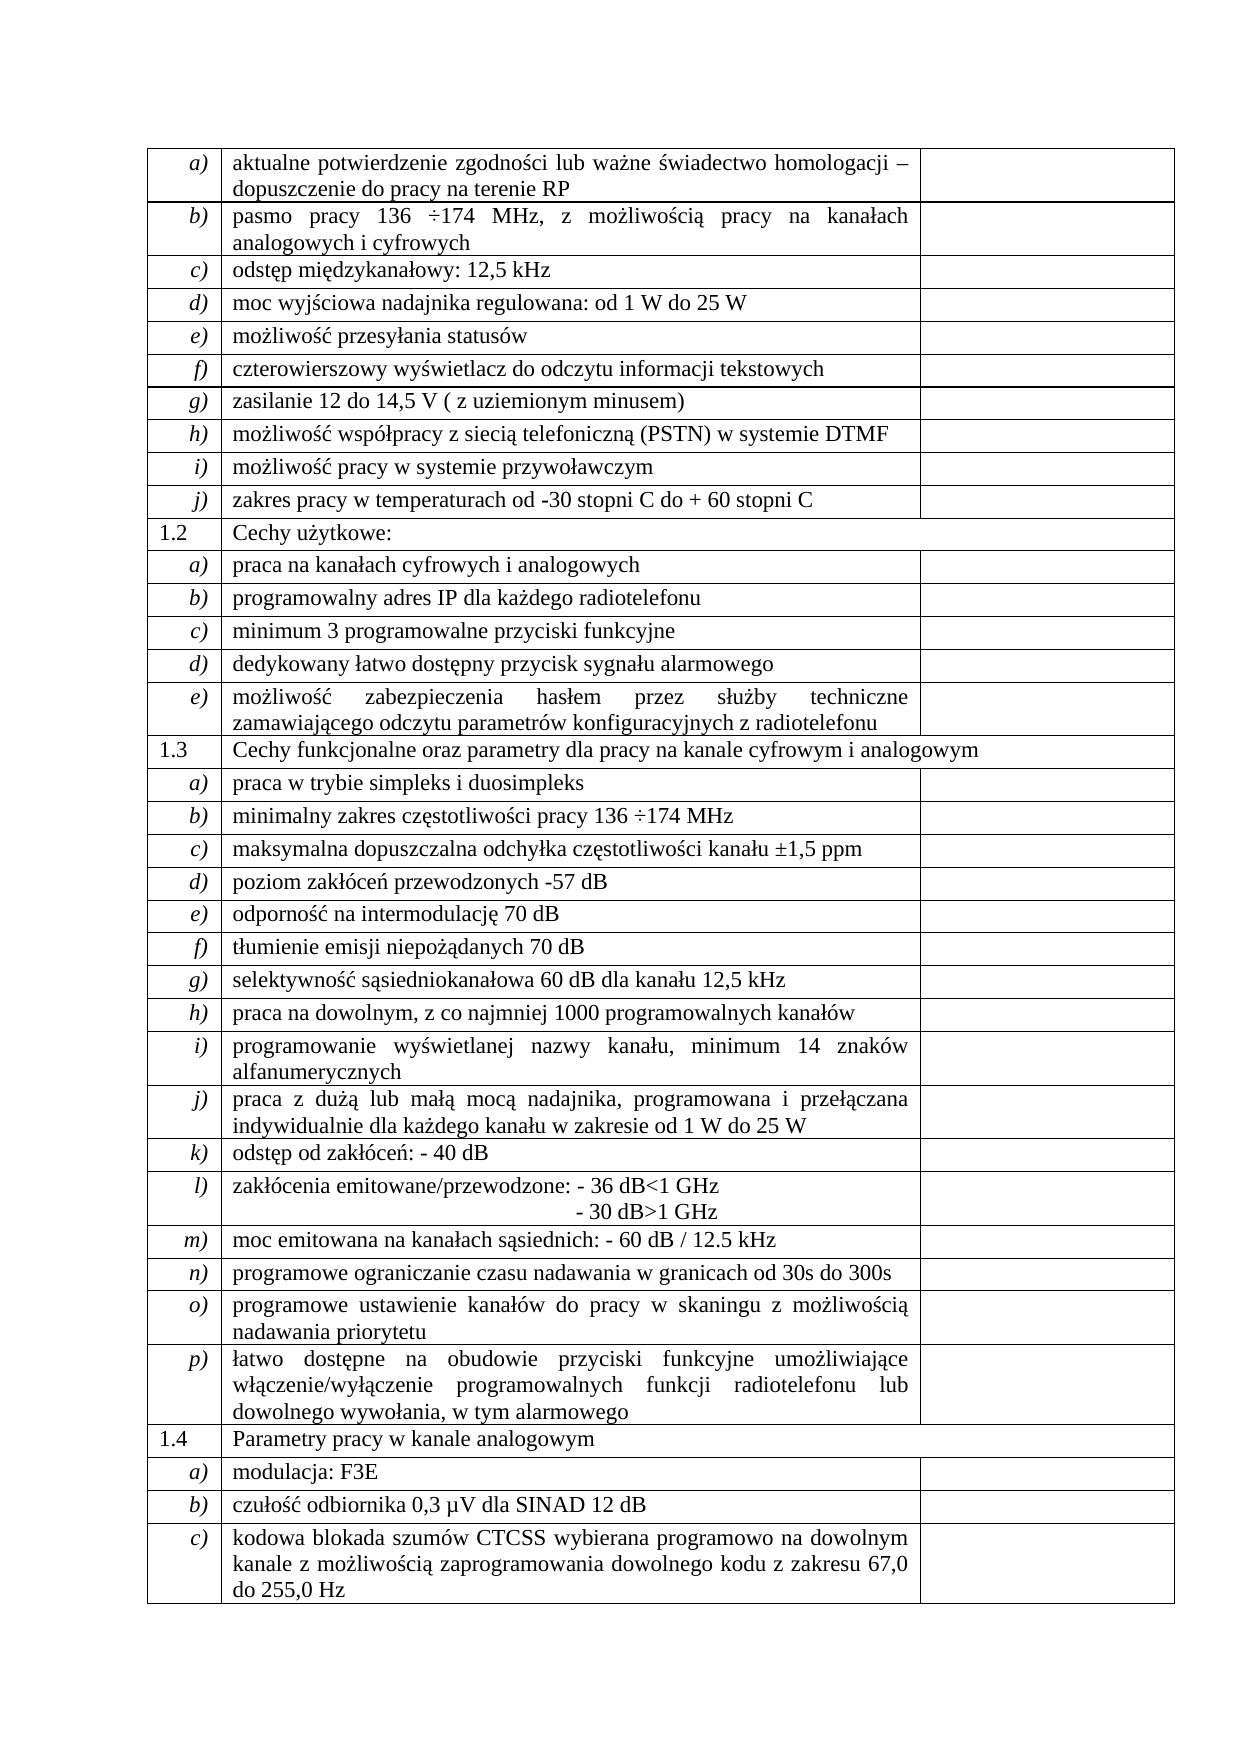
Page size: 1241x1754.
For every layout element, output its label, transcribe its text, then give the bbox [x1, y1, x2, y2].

table_cell j) [148, 486, 221, 518]
table_cell pasmo pracy 136 ÷174 MHz, z możliwością pracy na kanałach analogowych i cyfrowych [222, 203, 920, 255]
table_cell b) [148, 203, 221, 255]
table_cell [921, 355, 1174, 386]
table_cell d) [148, 289, 221, 321]
table_cell [921, 1458, 1174, 1490]
table_cell [921, 453, 1174, 485]
table_cell aktualne potwierdzenie zgodności lub ważne świadectwo homologacji – dopuszczenie do pracy na terenie RP [222, 149, 920, 201]
table_cell [921, 1226, 1174, 1258]
table_cell [921, 650, 1174, 682]
table_cell [921, 1172, 1174, 1225]
table_cell 1.4 [148, 1425, 221, 1457]
table_cell moc emitowana na kanałach sąsiednich: - 60 dB / 12.5 kHz [222, 1226, 920, 1258]
table_cell l) [148, 1172, 221, 1225]
table_cell c) [148, 835, 221, 867]
table_cell [921, 901, 1174, 932]
table_cell h) [148, 999, 221, 1031]
table_cell odstęp międzykanałowy: 12,5 kHz [222, 256, 920, 288]
table_cell możliwość zabezpieczenia hasłem przez służby techniczne zamawiającego odczytu parametrów konfiguracyjnych z radiotelefonu [222, 683, 920, 735]
table_cell [921, 868, 1174, 899]
table_cell programowanie wyświetlanej nazwy kanału, minimum 14 znaków alfanumerycznych [222, 1032, 920, 1084]
table_cell dedykowany łatwo dostępny przycisk sygnału alarmowego [222, 650, 920, 682]
table_cell a) [148, 149, 221, 201]
table_cell [921, 769, 1174, 801]
table_cell k) [148, 1139, 221, 1171]
table_cell 1.3 [148, 736, 221, 768]
table_cell [921, 486, 1174, 518]
table_cell czterowierszowy wyświetlacz do odczytu informacji tekstowych [222, 355, 920, 386]
table_cell d) [148, 868, 221, 899]
table_cell [921, 1032, 1174, 1084]
table_cell możliwość przesyłania statusów [222, 322, 920, 353]
table_cell e) [148, 901, 221, 932]
table_cell [921, 933, 1174, 965]
table_cell kodowa blokada szumów CTCSS wybierana programowo na dowolnym kanale z możliwością zaprogramowania dowolnego kodu z zakresu 67,0 do 255,0 Hz [222, 1524, 920, 1603]
table_cell [921, 617, 1174, 649]
table_cell zakres pracy w temperaturach od -30 stopni C do + 60 stopni C [222, 486, 920, 518]
table_cell programowe ustawienie kanałów do pracy w skaningu z możliwością nadawania priorytetu [222, 1291, 920, 1344]
table_cell b) [148, 802, 221, 834]
table_cell [921, 256, 1174, 288]
table_cell [921, 322, 1174, 353]
table_cell [921, 551, 1174, 583]
table_cell [921, 1086, 1174, 1138]
table_cell [921, 1291, 1174, 1344]
table_cell j) [148, 1086, 221, 1138]
table_cell Parametry pracy w kanale analogowym [222, 1425, 1174, 1457]
table_cell [921, 1524, 1174, 1603]
table_cell praca w trybie simpleks i duosimpleks [222, 769, 920, 801]
table_cell c) [148, 1524, 221, 1603]
table_cell g) [148, 388, 221, 419]
table_cell [921, 966, 1174, 998]
table_cell a) [148, 769, 221, 801]
table_cell f) [148, 933, 221, 965]
table_cell p) [148, 1345, 221, 1424]
table_cell a) [148, 1458, 221, 1490]
table_cell selektywność sąsiedniokanałowa 60 dB dla kanału 12,5 kHz [222, 966, 920, 998]
table_cell zakłócenia emitowane/przewodzone: - 36 dB<1 GHz - 30 dB>1 GHz [222, 1172, 920, 1225]
table_cell e) [148, 683, 221, 735]
table_cell [921, 203, 1174, 255]
table_cell poziom zakłóceń przewodzonych -57 dB [222, 868, 920, 899]
table_cell odstęp od zakłóceń: - 40 dB [222, 1139, 920, 1171]
table_cell [921, 149, 1174, 201]
table_cell maksymalna dopuszczalna odchyłka częstotliwości kanału ±1,5 ppm [222, 835, 920, 867]
table_cell [921, 289, 1174, 321]
table_cell [921, 1139, 1174, 1171]
table_cell praca na dowolnym, z co najmniej 1000 programowalnych kanałów [222, 999, 920, 1031]
table_cell [921, 999, 1174, 1031]
table_cell tłumienie emisji niepożądanych 70 dB [222, 933, 920, 965]
table_cell czułość odbiornika 0,3 µV dla SINAD 12 dB [222, 1491, 920, 1523]
table_cell [921, 584, 1174, 616]
table_cell Cechy funkcjonalne oraz parametry dla pracy na kanale cyfrowym i analogowym [222, 736, 1174, 768]
table_cell a) [148, 551, 221, 583]
table_cell 1.2 [148, 519, 221, 550]
table_cell g) [148, 966, 221, 998]
table_cell odporność na intermodulację 70 dB [222, 901, 920, 932]
table_cell zasilanie 12 do 14,5 V ( z uziemionym minusem) [222, 388, 920, 419]
table_cell b) [148, 584, 221, 616]
table_cell moc wyjściowa nadajnika regulowana: od 1 W do 25 W [222, 289, 920, 321]
table_cell n) [148, 1259, 221, 1290]
table_cell i) [148, 453, 221, 485]
table_cell d) [148, 650, 221, 682]
table_cell h) [148, 420, 221, 452]
table_cell e) [148, 322, 221, 353]
table_cell Cechy użytkowe: [222, 519, 1174, 550]
table_cell [921, 835, 1174, 867]
table_cell [921, 683, 1174, 735]
table_cell programowe ograniczanie czasu nadawania w granicach od 30s do 300s [222, 1259, 920, 1290]
table_cell możliwość pracy w systemie przywoławczym [222, 453, 920, 485]
table_cell b) [148, 1491, 221, 1523]
table_cell minimum 3 programowalne przyciski funkcyjne [222, 617, 920, 649]
table_cell i) [148, 1032, 221, 1084]
table_cell minimalny zakres częstotliwości pracy 136 ÷174 MHz [222, 802, 920, 834]
table_cell [921, 1491, 1174, 1523]
table_cell c) [148, 256, 221, 288]
table_cell [921, 388, 1174, 419]
table_cell łatwo dostępne na obudowie przyciski funkcyjne umożliwiające włączenie/wyłączenie programowalnych funkcji radiotelefonu lub dowolnego wywołania, w tym alarmowego [222, 1345, 920, 1424]
table_cell [921, 1259, 1174, 1290]
table_cell [921, 1345, 1174, 1424]
table_cell m) [148, 1226, 221, 1258]
table_cell f) [148, 355, 221, 386]
table_cell możliwość współpracy z siecią telefoniczną (PSTN) w systemie DTMF [222, 420, 920, 452]
table_cell o) [148, 1291, 221, 1344]
table_cell praca na kanałach cyfrowych i analogowych [222, 551, 920, 583]
table_cell programowalny adres IP dla każdego radiotelefonu [222, 584, 920, 616]
table_cell [921, 420, 1174, 452]
table_cell modulacja: F3E [222, 1458, 920, 1490]
table_cell [921, 802, 1174, 834]
table_cell c) [148, 617, 221, 649]
table_cell praca z dużą lub małą mocą nadajnika, programowana i przełączana indywidualnie dla każdego kanału w zakresie od 1 W do 25 W [222, 1086, 920, 1138]
